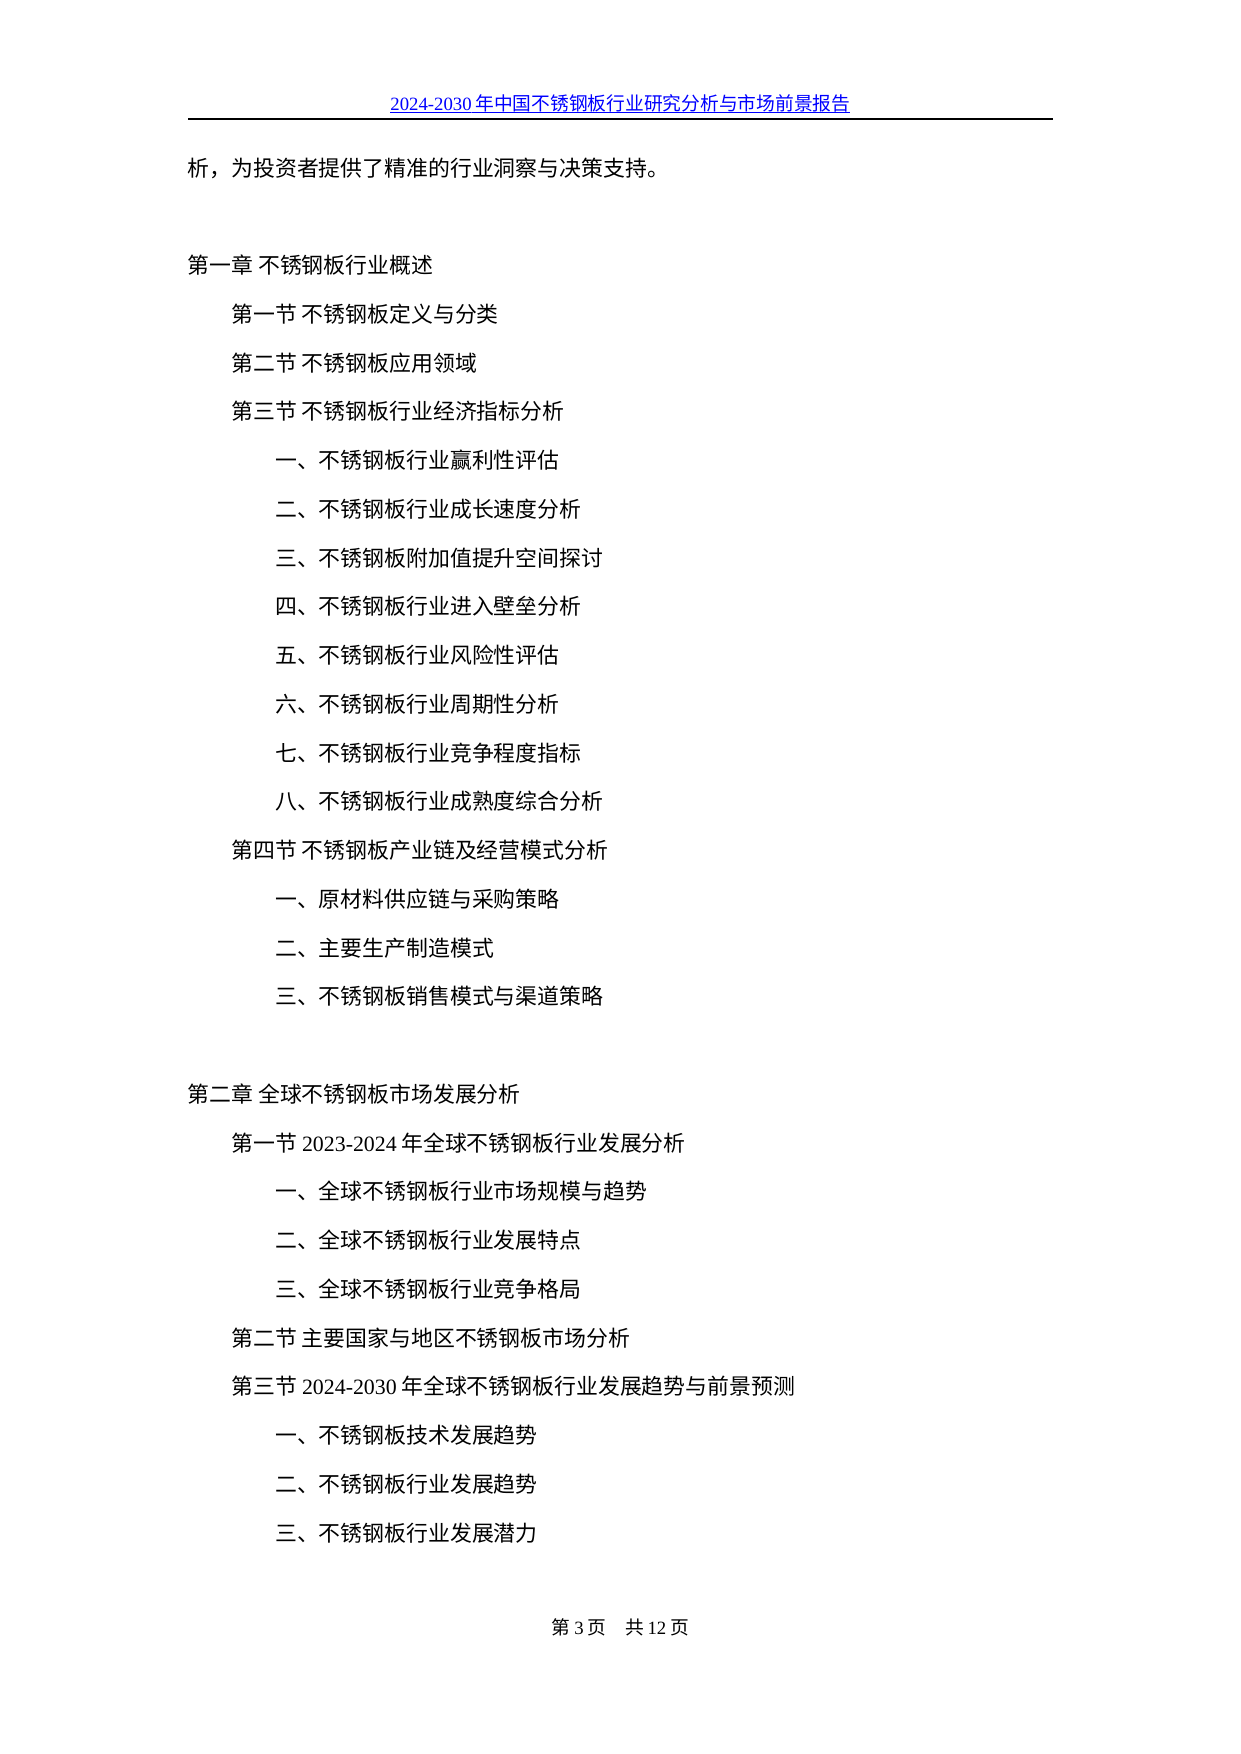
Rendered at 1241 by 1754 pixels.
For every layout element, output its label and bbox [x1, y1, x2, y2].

text [187, 150, 1053, 1548]
